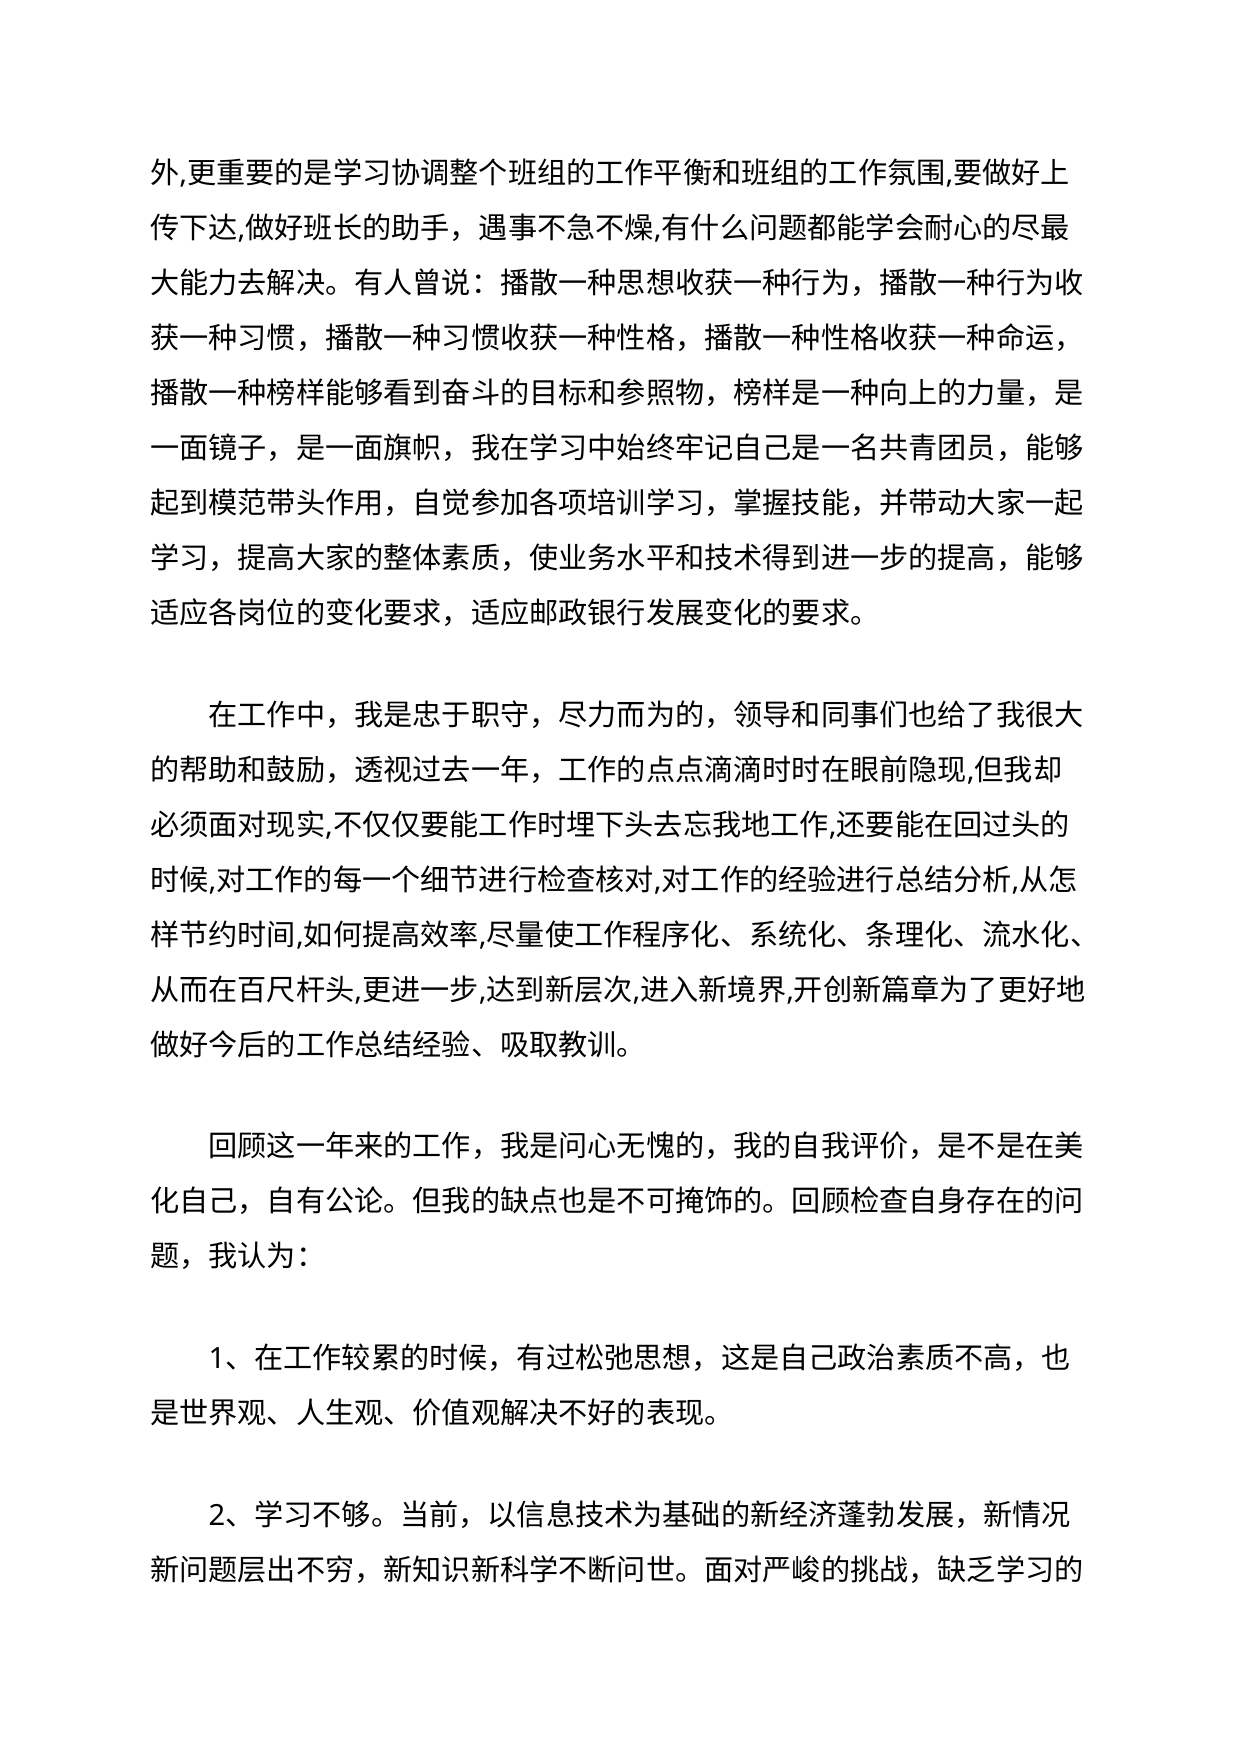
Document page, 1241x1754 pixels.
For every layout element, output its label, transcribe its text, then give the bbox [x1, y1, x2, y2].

text 回顾这一年来的工作，我是问心无愧的，我的自我评价，是不是在美化自己，自有公论。但我的缺点也是不可掩饰的。回顾检查自身存在的问题，我认为： [150, 1123, 1090, 1275]
text 1、在工作较累的时候，有过松弛思想，这是自己政治素质不高，也是世界观、人生观、价值观解决不好的表现。 [150, 1334, 1090, 1432]
text 在工作中，我是忠于职守，尽力而为的，领导和同事们也给了我很大的帮助和鼓励，透视过去一年，工作的点点滴滴时时在眼前隐现,但我却必须面对现实,不仅仅要能工作时埋下头去忘我地工作,还要能在回过头的时候,对工作的每一个细节进行检查核对,对工作的经验进行总结分析,从怎样节约时间,如何提高效率,尽量使工作程序化、系统化、条理化、流水化、从而在百尺杆头,更进一步,达到新层次,进入新境界,开创新篇章为了更好地做好今后的工作总结经验、吸取教训。 [150, 691, 1090, 1063]
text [150, 150, 1090, 632]
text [150, 1491, 1090, 1588]
